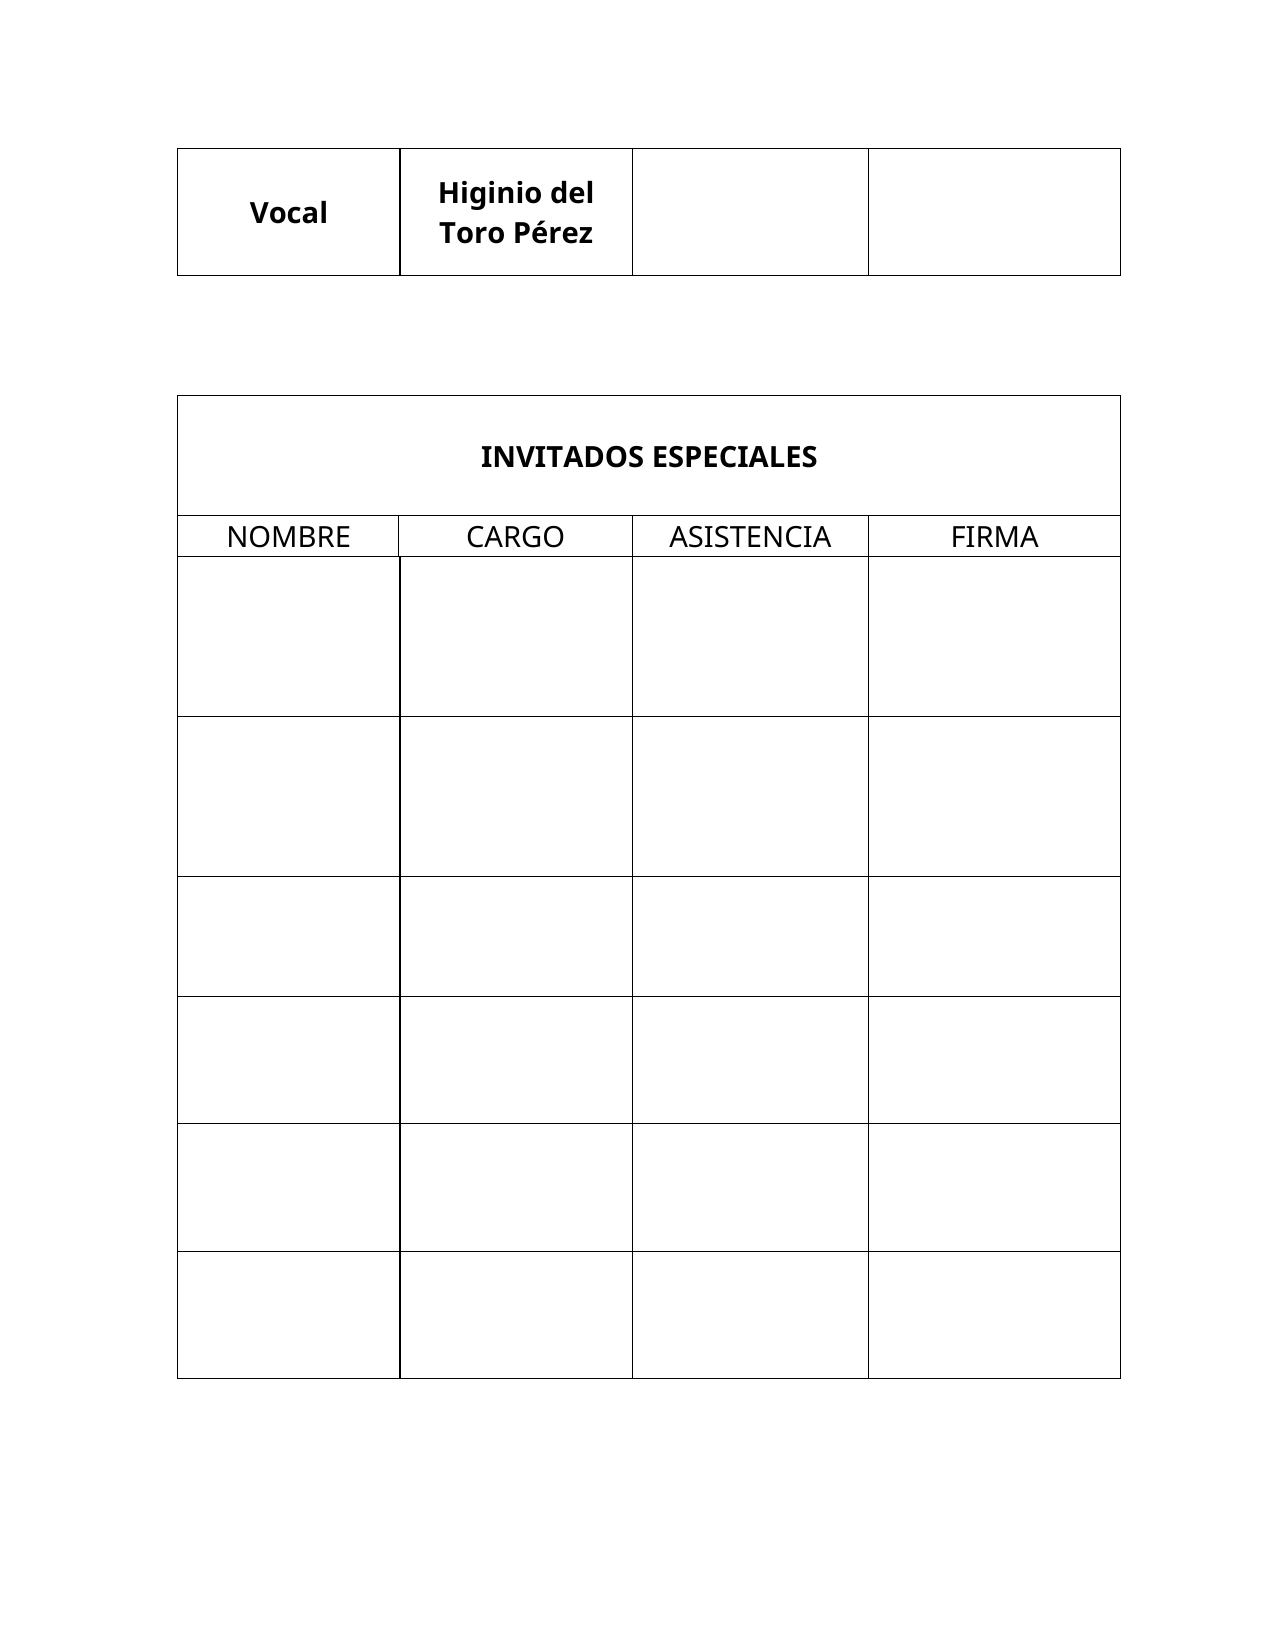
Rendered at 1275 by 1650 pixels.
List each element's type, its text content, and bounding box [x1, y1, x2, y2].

table_cell [401, 1124, 632, 1251]
table_cell [633, 557, 868, 716]
table_cell NOMBRE [178, 516, 398, 556]
table_cell [633, 717, 868, 876]
table_cell [178, 877, 399, 996]
table_cell [178, 997, 399, 1123]
table_cell ASISTENCIA [633, 516, 868, 556]
table_cell [869, 1124, 1120, 1251]
table_cell [401, 1252, 632, 1378]
table_cell [633, 877, 868, 996]
table_cell [869, 877, 1120, 996]
table_header INVITADOS ESPECIALES [178, 396, 1120, 515]
table_cell [869, 997, 1120, 1123]
table_cell [401, 877, 632, 996]
table_cell [869, 717, 1120, 876]
table_cell [178, 1252, 399, 1378]
table_cell FIRMA [869, 516, 1120, 556]
table_cell [401, 557, 632, 716]
table_cell Higinio del Toro Pérez [401, 149, 632, 275]
table_cell Vocal [178, 149, 399, 275]
table_cell [869, 557, 1120, 716]
table_cell [869, 1252, 1120, 1378]
table_cell [401, 997, 632, 1123]
table_cell [178, 557, 399, 716]
table_cell [633, 997, 868, 1123]
table_cell [178, 717, 399, 876]
table_cell [401, 717, 632, 876]
table_cell [869, 149, 1120, 275]
table_cell [633, 149, 868, 275]
table_cell [178, 1124, 399, 1251]
table_cell [633, 1252, 868, 1378]
table_cell [633, 1124, 868, 1251]
table_cell CARGO [399, 516, 632, 556]
